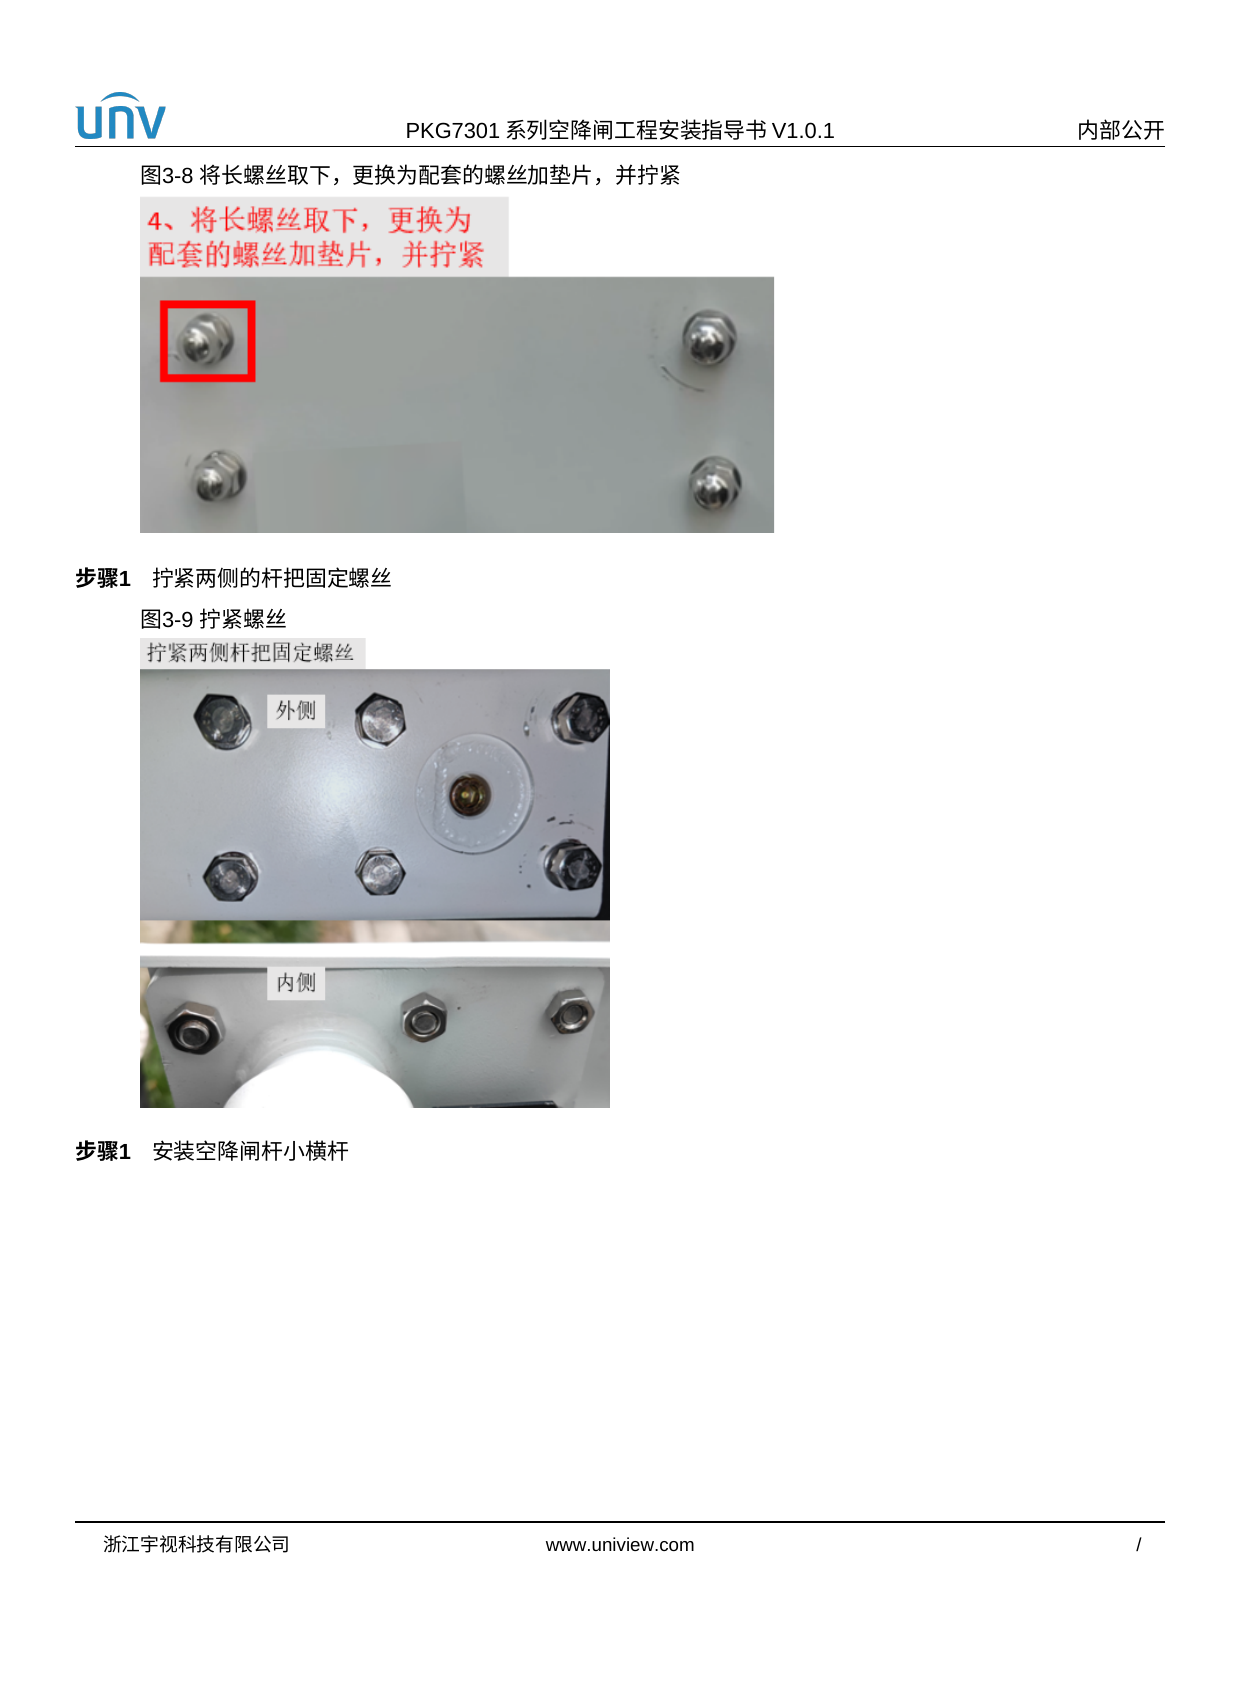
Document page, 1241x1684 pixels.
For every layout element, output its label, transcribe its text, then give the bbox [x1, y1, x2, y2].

picture [140, 194, 775, 533]
text 将长螺丝取下，更换为配套的螺丝加垫片，并拧紧 [75, 158, 1165, 191]
text 拧紧两侧的杆把固定螺丝 [75, 560, 1165, 593]
picture [75, 92, 166, 139]
text 拧紧螺丝 [75, 602, 1165, 634]
text 安装空降闸杆小横杆 [75, 1134, 1165, 1166]
picture [140, 638, 610, 1108]
